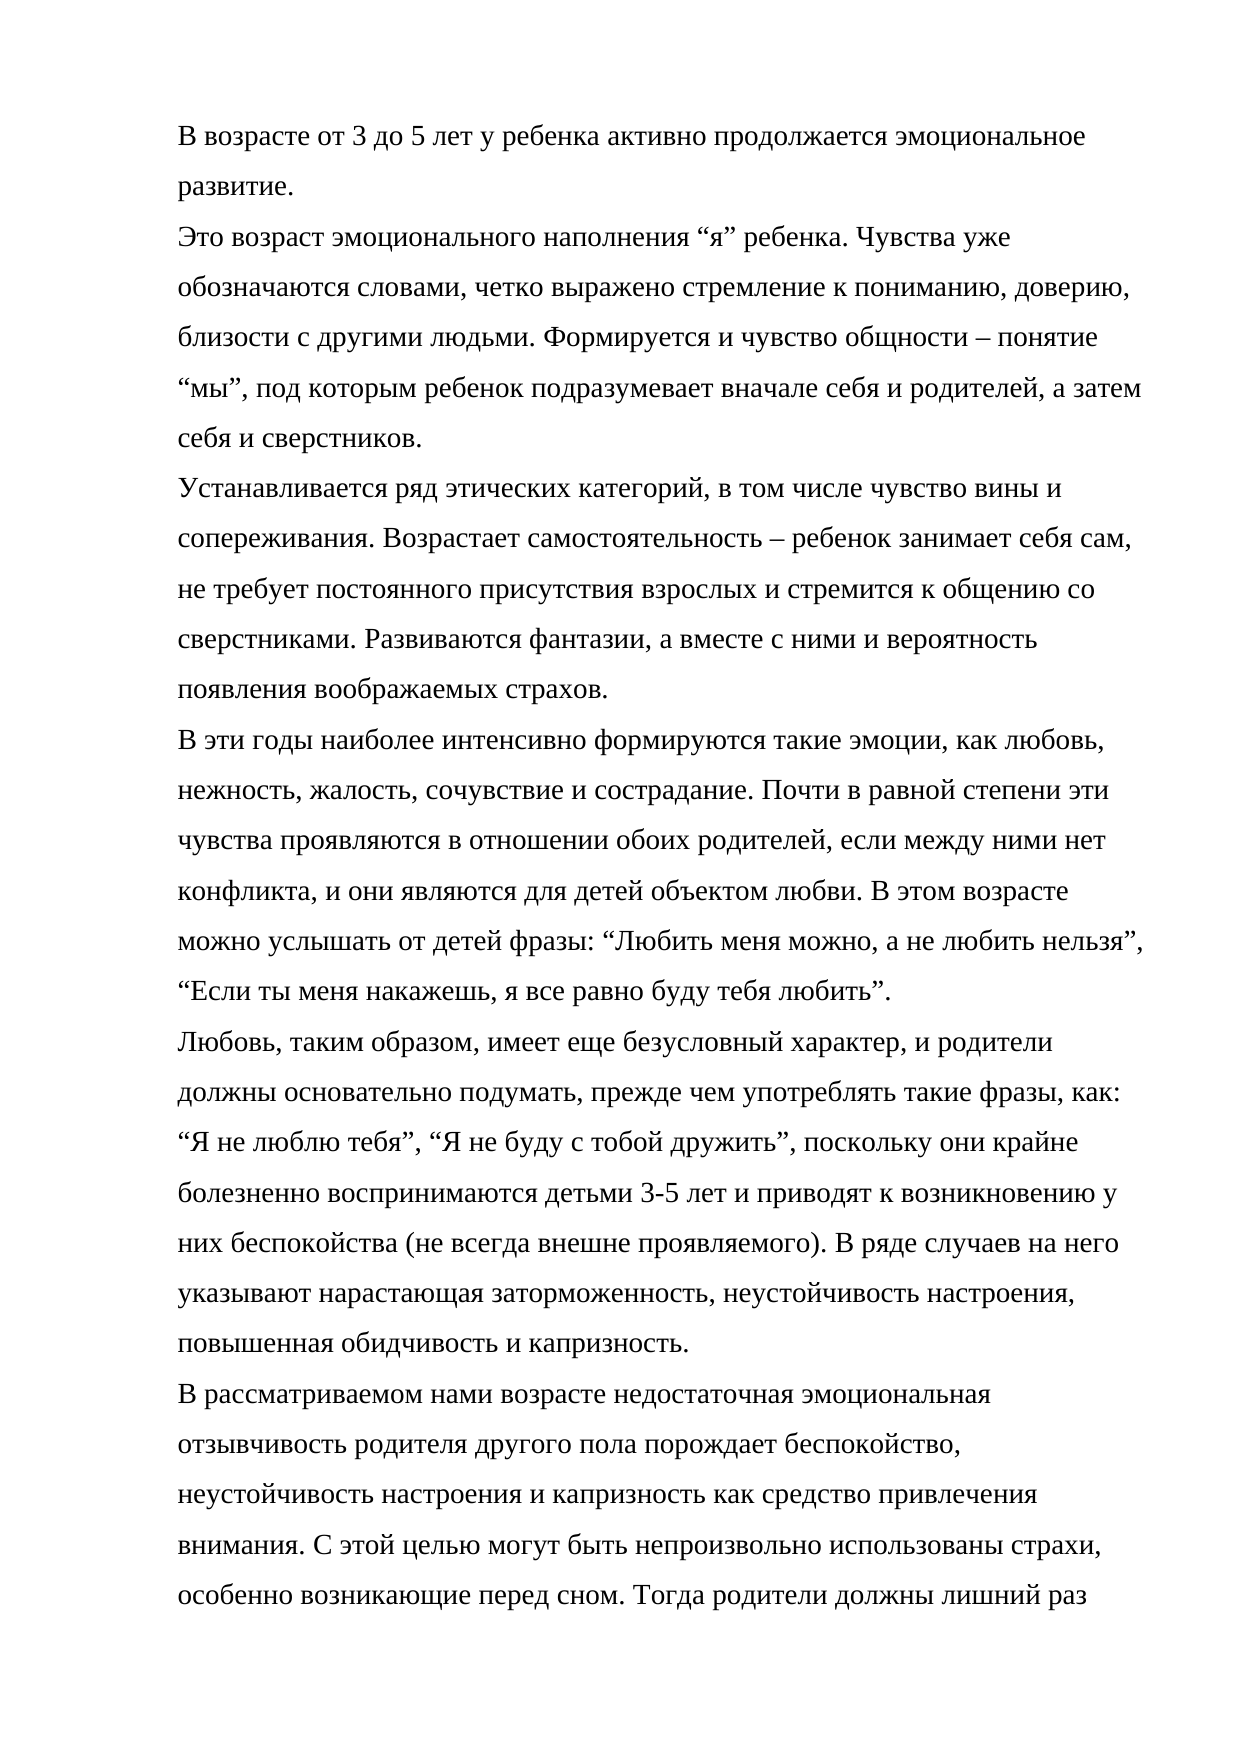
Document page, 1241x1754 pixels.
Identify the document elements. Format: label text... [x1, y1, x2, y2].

text В эти годы наиболее интенсивно формируются такие эмоции, как любовь, нежность, жалость, сочувствие и сострадание. Почти в равной степени эти чувства проявляются в отношении обоих родителей, если между ними нет конфликта, и они являются для детей объектом любви. В этом возрасте можно услышать от детей фразы: “Любить меня можно, а не любить нельзя”, “Если ты меня накажешь, я все равно буду тебя любить”. [177, 722, 1152, 1007]
text Устанавливается ряд этических категорий, в том числе чувство вины и сопереживания. Возрастает самостоятельность – ребенок занимает себя сам, не требует постоянного присутствия взрослых и стремится к общению со сверстниками. Развиваются фантазии, а вместе с ними и вероятность появления воображаемых страхов. [177, 470, 1152, 705]
text Это возраст эмоционального наполнения “я” ребенка. Чувства уже обозначаются словами, четко выражено стремление к пониманию, доверию, близости с другими людьми. Формируется и чувство общности – понятие “мы”, под которым ребенок подразумевает вначале себя и родителей, а затем себя и сверстников. [177, 219, 1152, 453]
text Любовь, таким образом, имеет еще безусловный характер, и родители должны основательно подумать, прежде чем употреблять такие фразы, как: “Я не люблю тебя”, “Я не буду с тобой дружить”, поскольку они крайне болезненно воспринимаются детьми 3-5 лет и приводят к возникновению у них беспокойства (не всегда внешне проявляемого). В ряде случаев на него указывают нарастающая заторможенность, неустойчивость настроения, повышенная обидчивость и капризность. [177, 1024, 1152, 1359]
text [177, 1376, 1152, 1611]
text В возрасте от 3 до 5 лет у ребенка активно продолжается эмоциональное развитие. [177, 118, 1152, 202]
